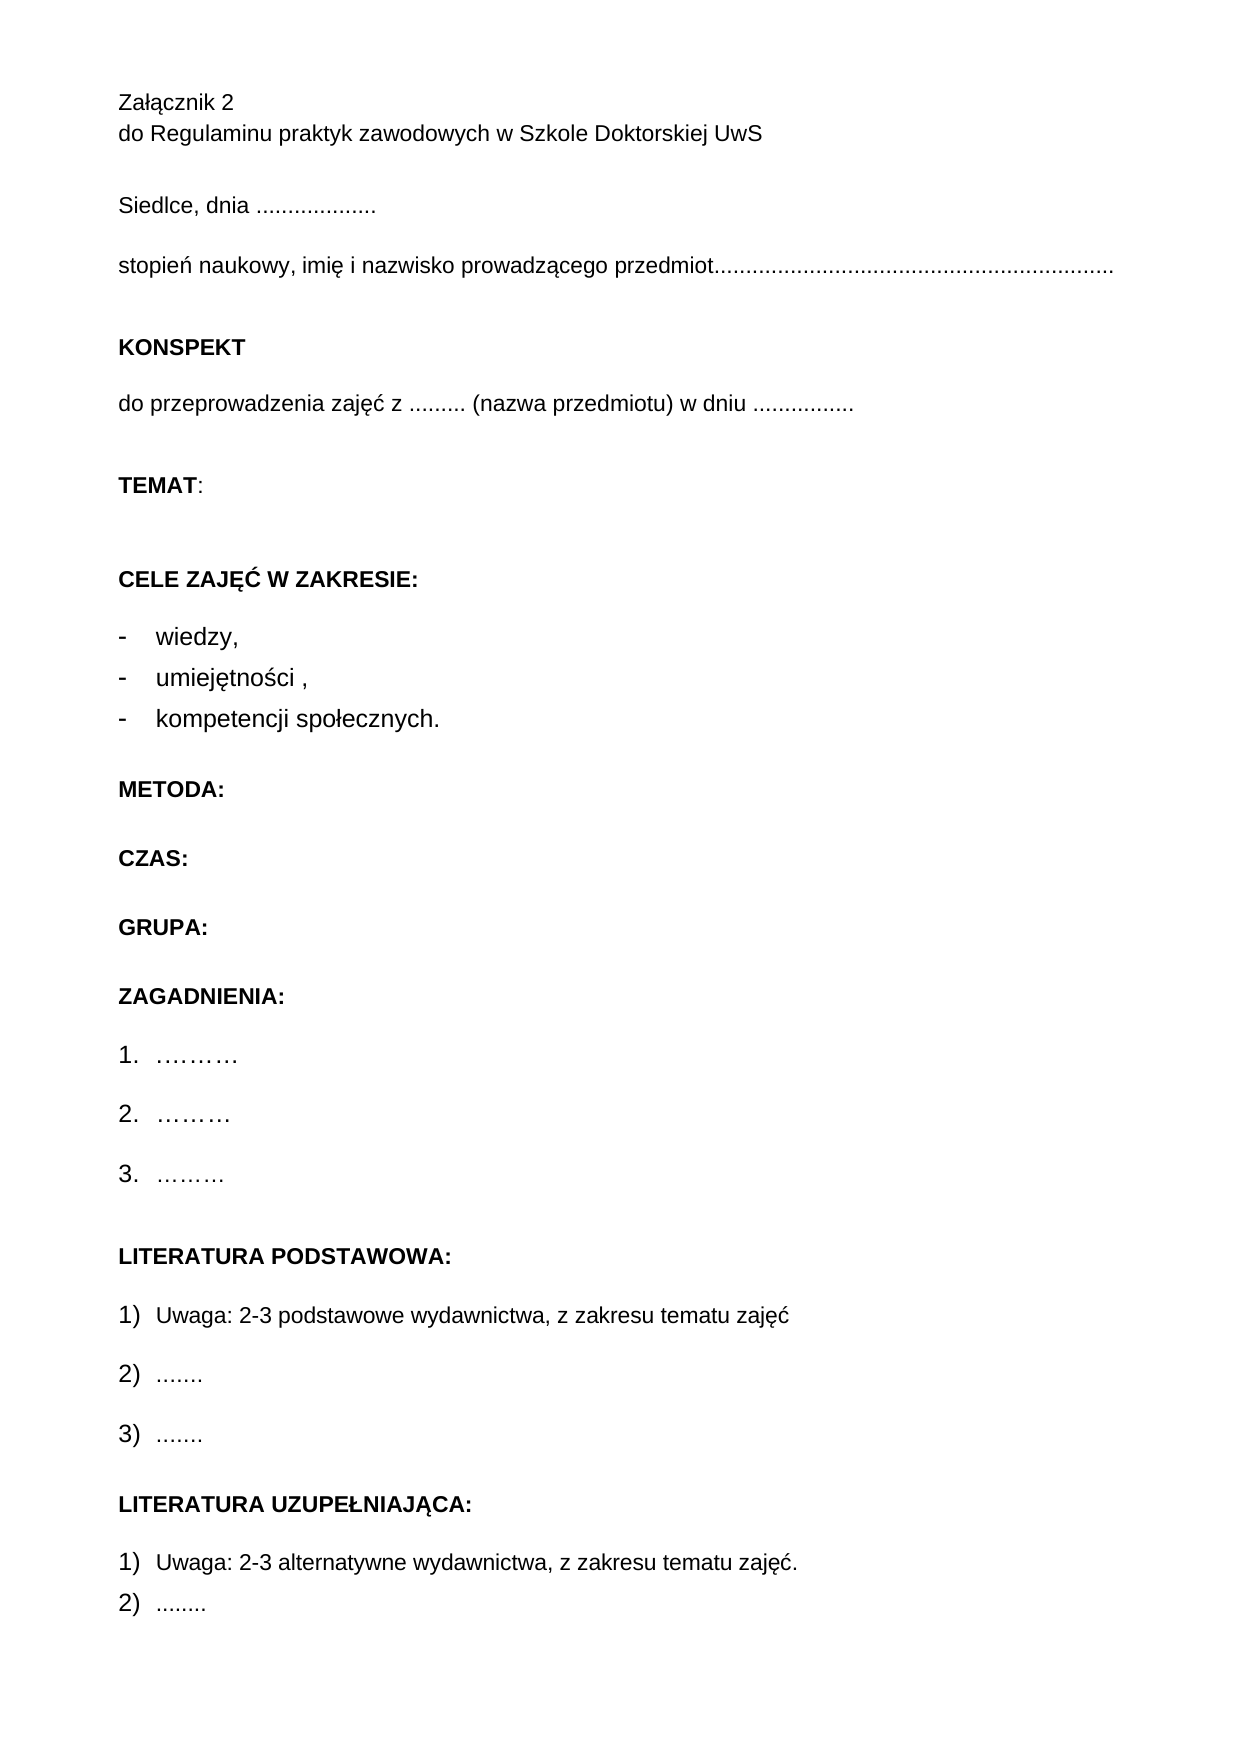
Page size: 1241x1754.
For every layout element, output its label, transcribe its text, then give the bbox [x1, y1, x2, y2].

text CZAS: [118, 845, 1122, 871]
text do Regulaminu praktyk zawodowych w Szkole Doktorskiej UwS [118, 120, 1122, 147]
text LITERATURA UZUPEŁNIAJĄCA: [118, 1491, 1122, 1517]
text do przeprowadzenia zajęć z ......... (nazwa przedmiotu) w dniu ................ [118, 390, 1122, 416]
text kompetencji społecznych. [118, 704, 1122, 733]
text wiedzy, [118, 622, 1122, 651]
text ……… [118, 1099, 1122, 1128]
text GRUPA: [118, 914, 1122, 941]
text stopień naukowy, imię i nazwisko prowadzącego przedmiot............................................................... [118, 252, 1122, 278]
text TEMAT: [118, 472, 1122, 498]
text LITERATURA PODSTAWOWA: [118, 1243, 1122, 1269]
text KONSPEKT [118, 333, 1122, 360]
text ZAGADNIENIA: [118, 983, 1122, 1009]
list ....... [118, 1419, 1122, 1447]
text umiejętności , [118, 663, 1122, 692]
text METODA: [118, 776, 1122, 802]
list ....... [118, 1359, 1122, 1388]
list Uwaga: 2-3 alternatywne wydawnictwa, z zakresu tematu zajęć. [118, 1547, 1122, 1576]
list ........ [118, 1588, 1122, 1617]
list Uwaga: 2-3 podstawowe wydawnictwa, z zakresu tematu zajęć [118, 1300, 1122, 1328]
text Załącznik 2 [118, 89, 1122, 115]
text ……… [118, 1159, 1122, 1187]
list .……… [118, 1040, 1122, 1068]
text CELE ZAJĘĆ W ZAKRESIE: [118, 566, 1122, 592]
text Siedlce, dnia ................... [118, 177, 1122, 219]
